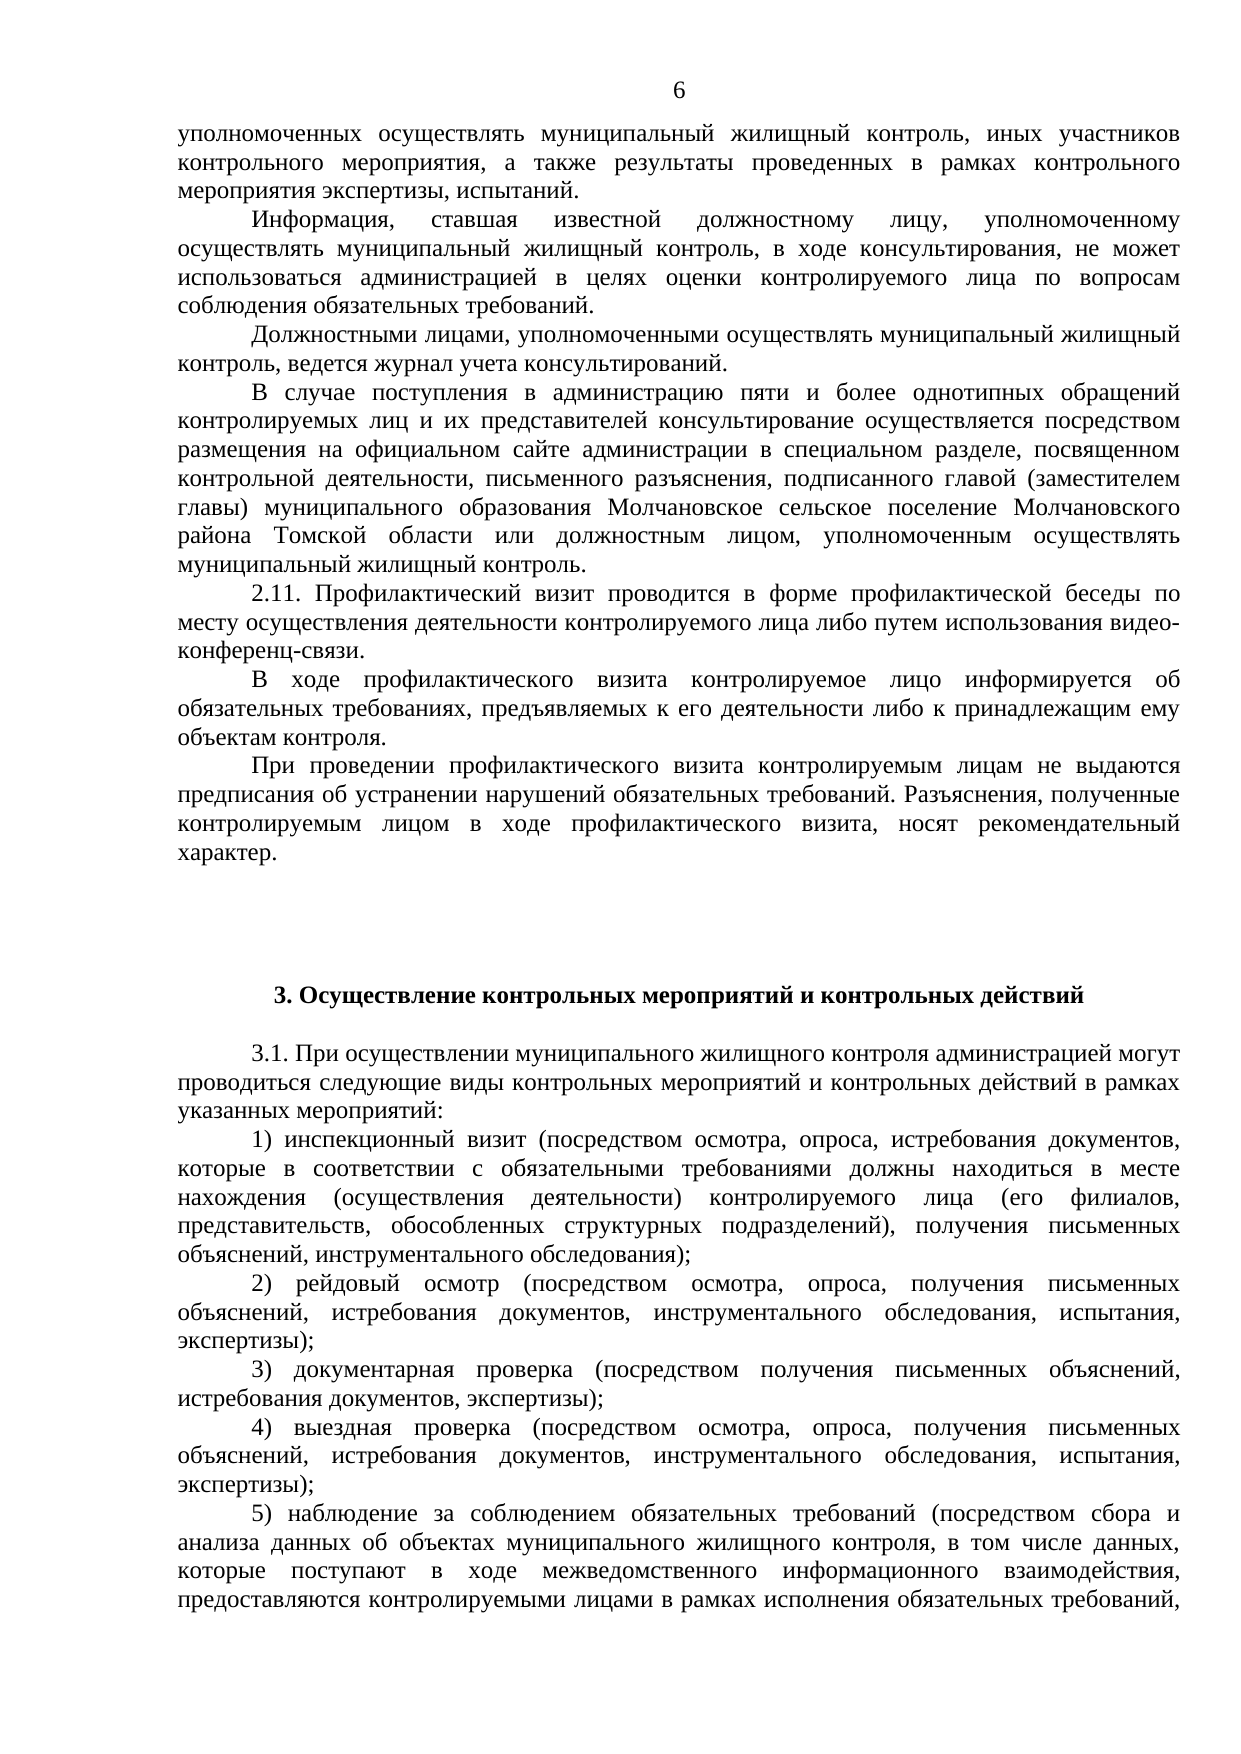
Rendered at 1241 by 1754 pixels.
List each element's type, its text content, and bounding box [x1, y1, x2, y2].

text В ходе профилактического визита контролируемое лицо информируется об обязательных требованиях, предъявляемых к его деятельности либо к принадлежащим ему объектам контроля. [177, 664, 1181, 751]
text 2.11. Профилактический визит проводится в форме профилактической беседы по месту осуществления деятельности контролируемого лица либо путем использования видео-конференц-связи. [177, 578, 1181, 664]
text 3. Осуществление контрольных мероприятий и контрольных действий [177, 981, 1181, 1009]
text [177, 118, 1181, 204]
text 1) инспекционный визит (посредством осмотра, опроса, истребования документов, которые в соответствии с обязательными требованиями должны находиться в месте нахождения (осуществления деятельности) контролируемого лица (его филиалов, представительств, обособленных структурных подразделений), получения письменных объяснений, инструментального обследования); [177, 1124, 1181, 1268]
text 3) документарная проверка (посредством получения письменных объяснений, истребования документов, экспертизы); [177, 1354, 1181, 1412]
text 2) рейдовый осмотр (посредством осмотра, опроса, получения письменных объяснений, истребования документов, инструментального обследования, испытания, экспертизы); [177, 1268, 1181, 1354]
text Должностными лицами, уполномоченными осуществлять муниципальный жилищный контроль, ведется журнал учета консультирований. [177, 319, 1181, 377]
text Информация, ставшая известной должностному лицу, уполномоченному осуществлять муниципальный жилищный контроль, в ходе консультирования, не может использоваться администрацией в целях оценки контролируемого лица по вопросам соблюдения обязательных требований. [177, 204, 1181, 319]
text В случае поступления в администрацию пяти и более однотипных обращений контролируемых лиц и их представителей консультирование осуществляется посредством размещения на официальном сайте администрации в специальном разделе, посвященном контрольной деятельности, письменного разъяснения, подписанного главой (заместителем главы) муниципального образования Молчановское сельское поселение Молчановского района Томской области или должностным лицом, уполномоченным осуществлять муниципальный жилищный контроль. [177, 377, 1181, 578]
text При проведении профилактического визита контролируемым лицам не выдаются предписания об устранении нарушений обязательных требований. Разъяснения, полученные контролируемым лицом в ходе профилактического визита, носят рекомендательный характер. [177, 751, 1181, 866]
text 3.1. При осуществлении муниципального жилищного контроля администрацией могут проводиться следующие виды контрольных мероприятий и контрольных действий в рамках указанных мероприятий: [177, 1038, 1181, 1124]
text 4) выездная проверка (посредством осмотра, опроса, получения письменных объяснений, истребования документов, инструментального обследования, испытания, экспертизы); [177, 1412, 1181, 1498]
